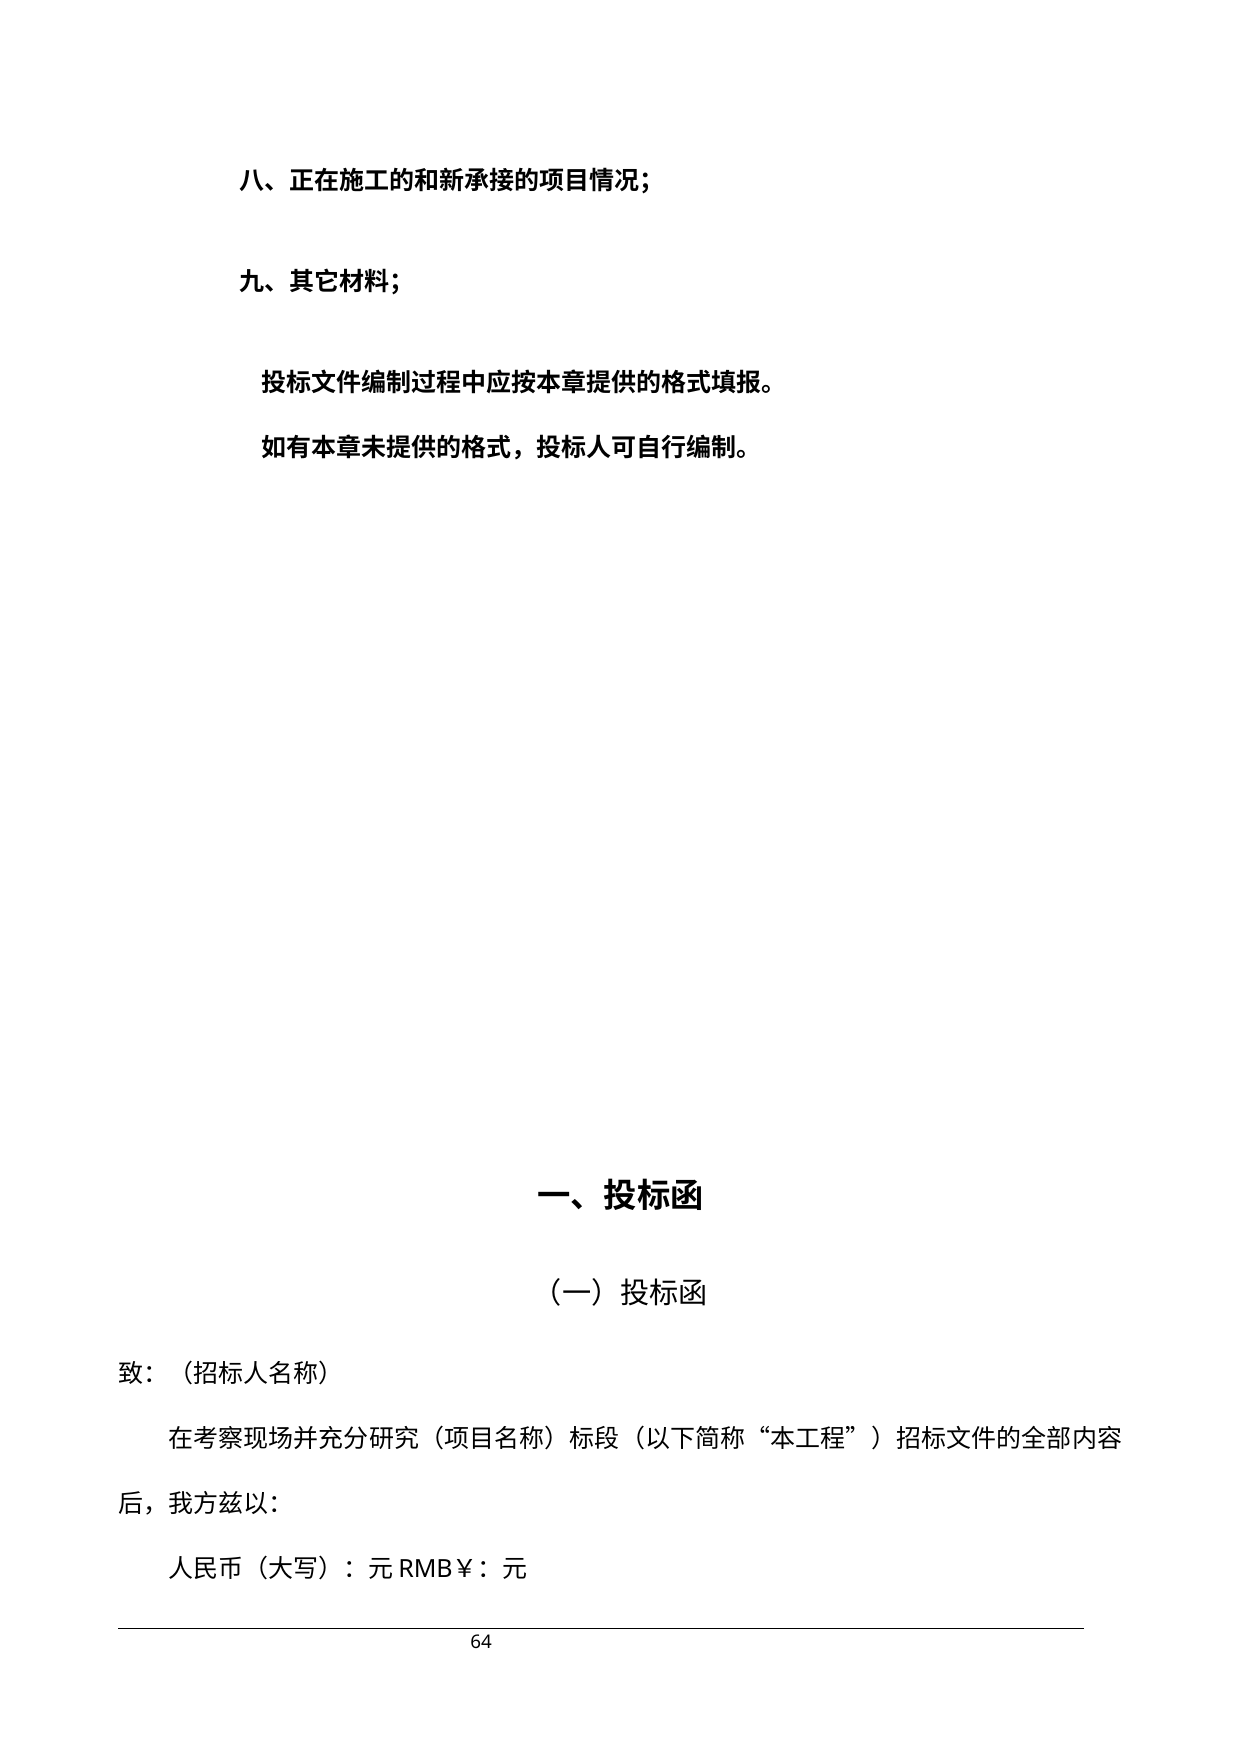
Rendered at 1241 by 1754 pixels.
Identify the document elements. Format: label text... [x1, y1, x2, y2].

text 人民币（大写）：元RMB￥：元 [118, 1534, 1122, 1599]
text 在考察现场并充分研究（项目名称）标段（以下简称“本工程”）招标文件的全部内容后，我方兹以： [118, 1404, 1122, 1534]
text 如有本章未提供的格式，投标人可自行编制。 [262, 413, 1122, 478]
text （一）投标函 [118, 1258, 1122, 1323]
text 致：（招标人名称） [118, 1339, 1122, 1404]
text 投标文件编制过程中应按本章提供的格式填报。 [262, 348, 1122, 413]
text 八、正在施工的和新承接的项目情况； [239, 146, 1122, 211]
text 九、其它材料； [239, 247, 1122, 312]
text 一、投标函 [118, 1161, 1122, 1226]
